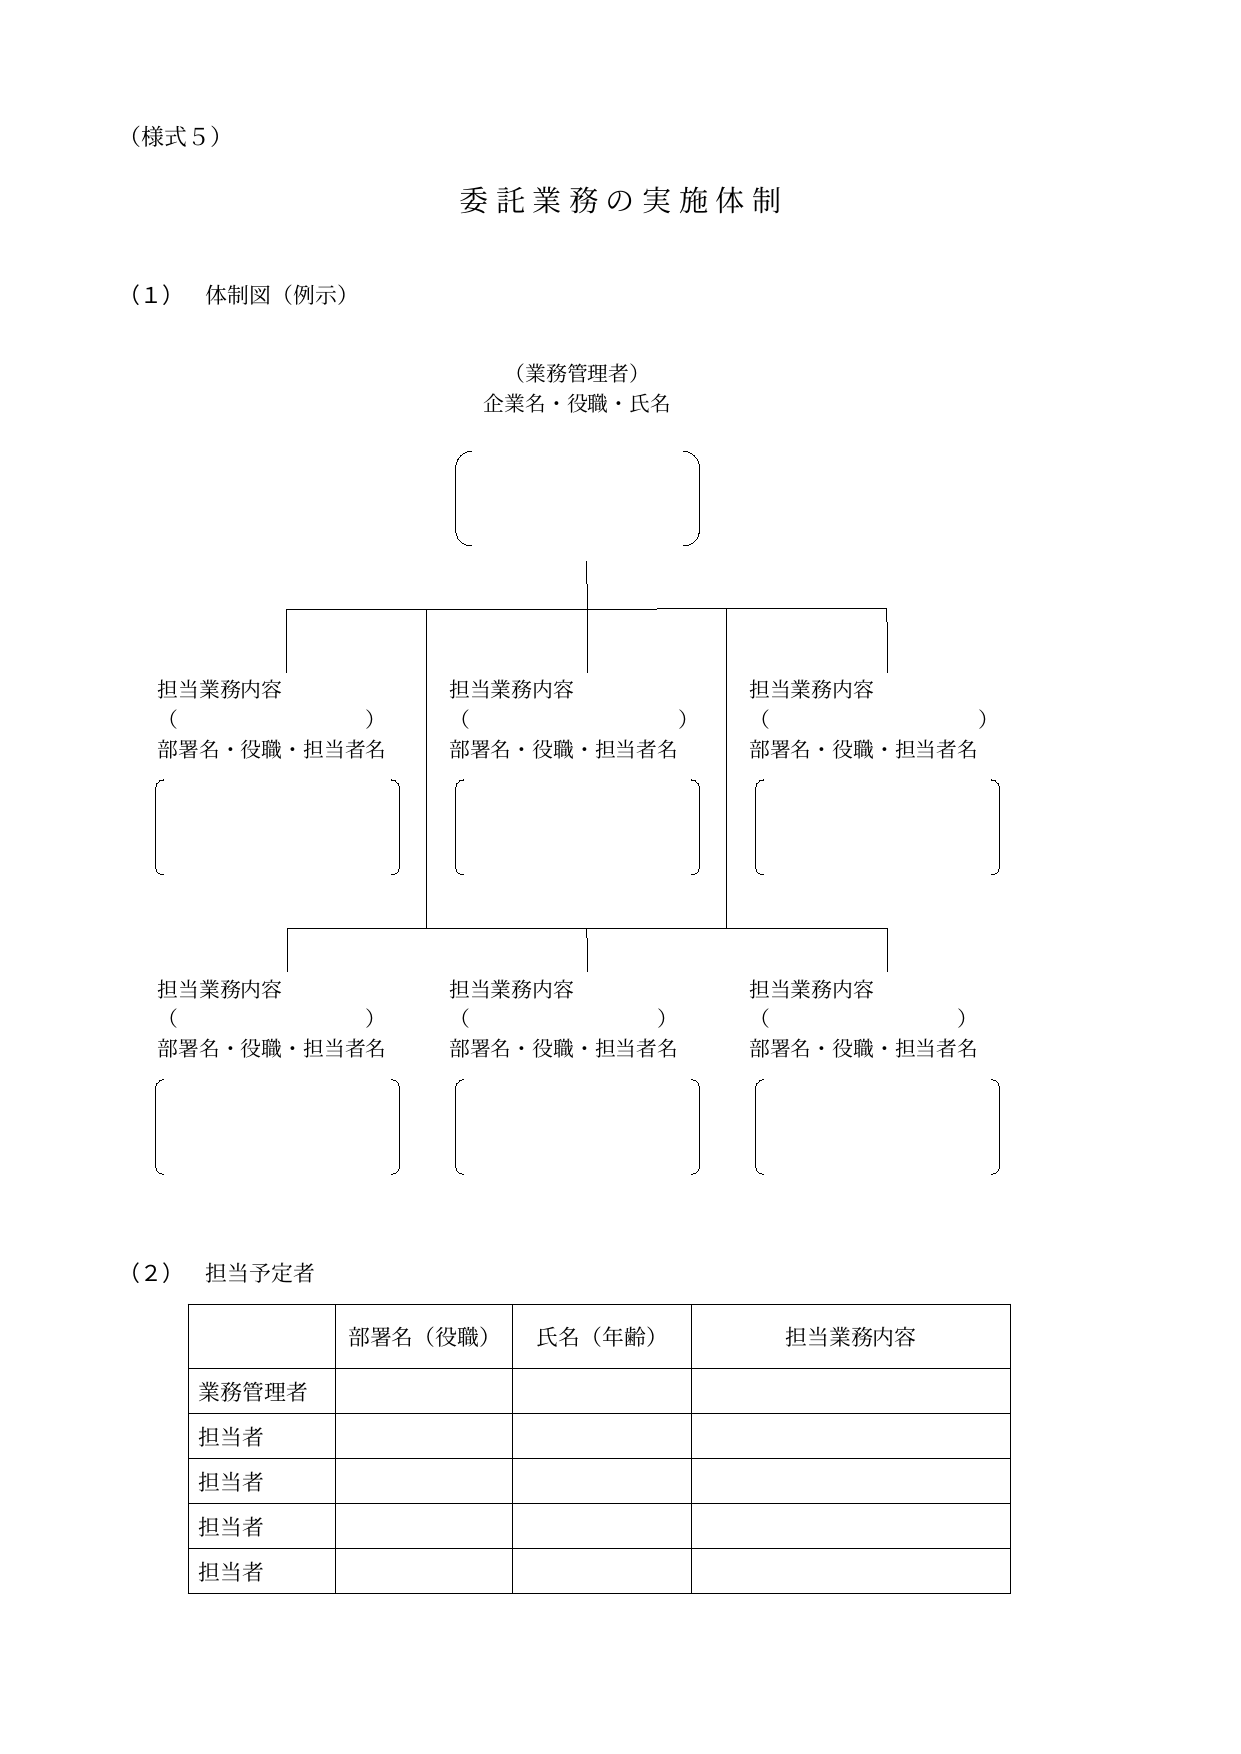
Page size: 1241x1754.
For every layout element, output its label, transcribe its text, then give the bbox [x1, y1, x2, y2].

table_cell 担当者 [189, 1459, 335, 1503]
text （様式５） [118, 104, 1122, 167]
table_cell 業務管理者 [189, 1369, 335, 1413]
table_cell [336, 1504, 512, 1548]
table_header 担当業務内容 [692, 1305, 1010, 1368]
table_cell [336, 1369, 512, 1413]
text 委 託 業 務 の 実 施 体 制 [118, 167, 1122, 230]
text （２） 担当予定者 [118, 1240, 1122, 1303]
table_header [189, 1305, 335, 1368]
table_cell [513, 1549, 691, 1593]
table_cell [513, 1369, 691, 1413]
table_header 氏名（年齢） [513, 1305, 691, 1368]
table_cell [336, 1549, 512, 1593]
table_cell [692, 1414, 1010, 1458]
table_cell [692, 1549, 1010, 1593]
table_header 部署名（役職） [336, 1305, 512, 1368]
table_cell 担当者 [189, 1414, 335, 1458]
table_cell [336, 1414, 512, 1458]
table_cell [513, 1414, 691, 1458]
table_cell [692, 1459, 1010, 1503]
text （１） 体制図（例示） [118, 262, 1122, 325]
table_cell [336, 1459, 512, 1503]
table_cell 担当者 [189, 1504, 335, 1548]
table_cell 担当者 [189, 1549, 335, 1593]
table_cell [513, 1504, 691, 1548]
table_cell [692, 1504, 1010, 1548]
table_cell [692, 1369, 1010, 1413]
table_cell [513, 1459, 691, 1503]
